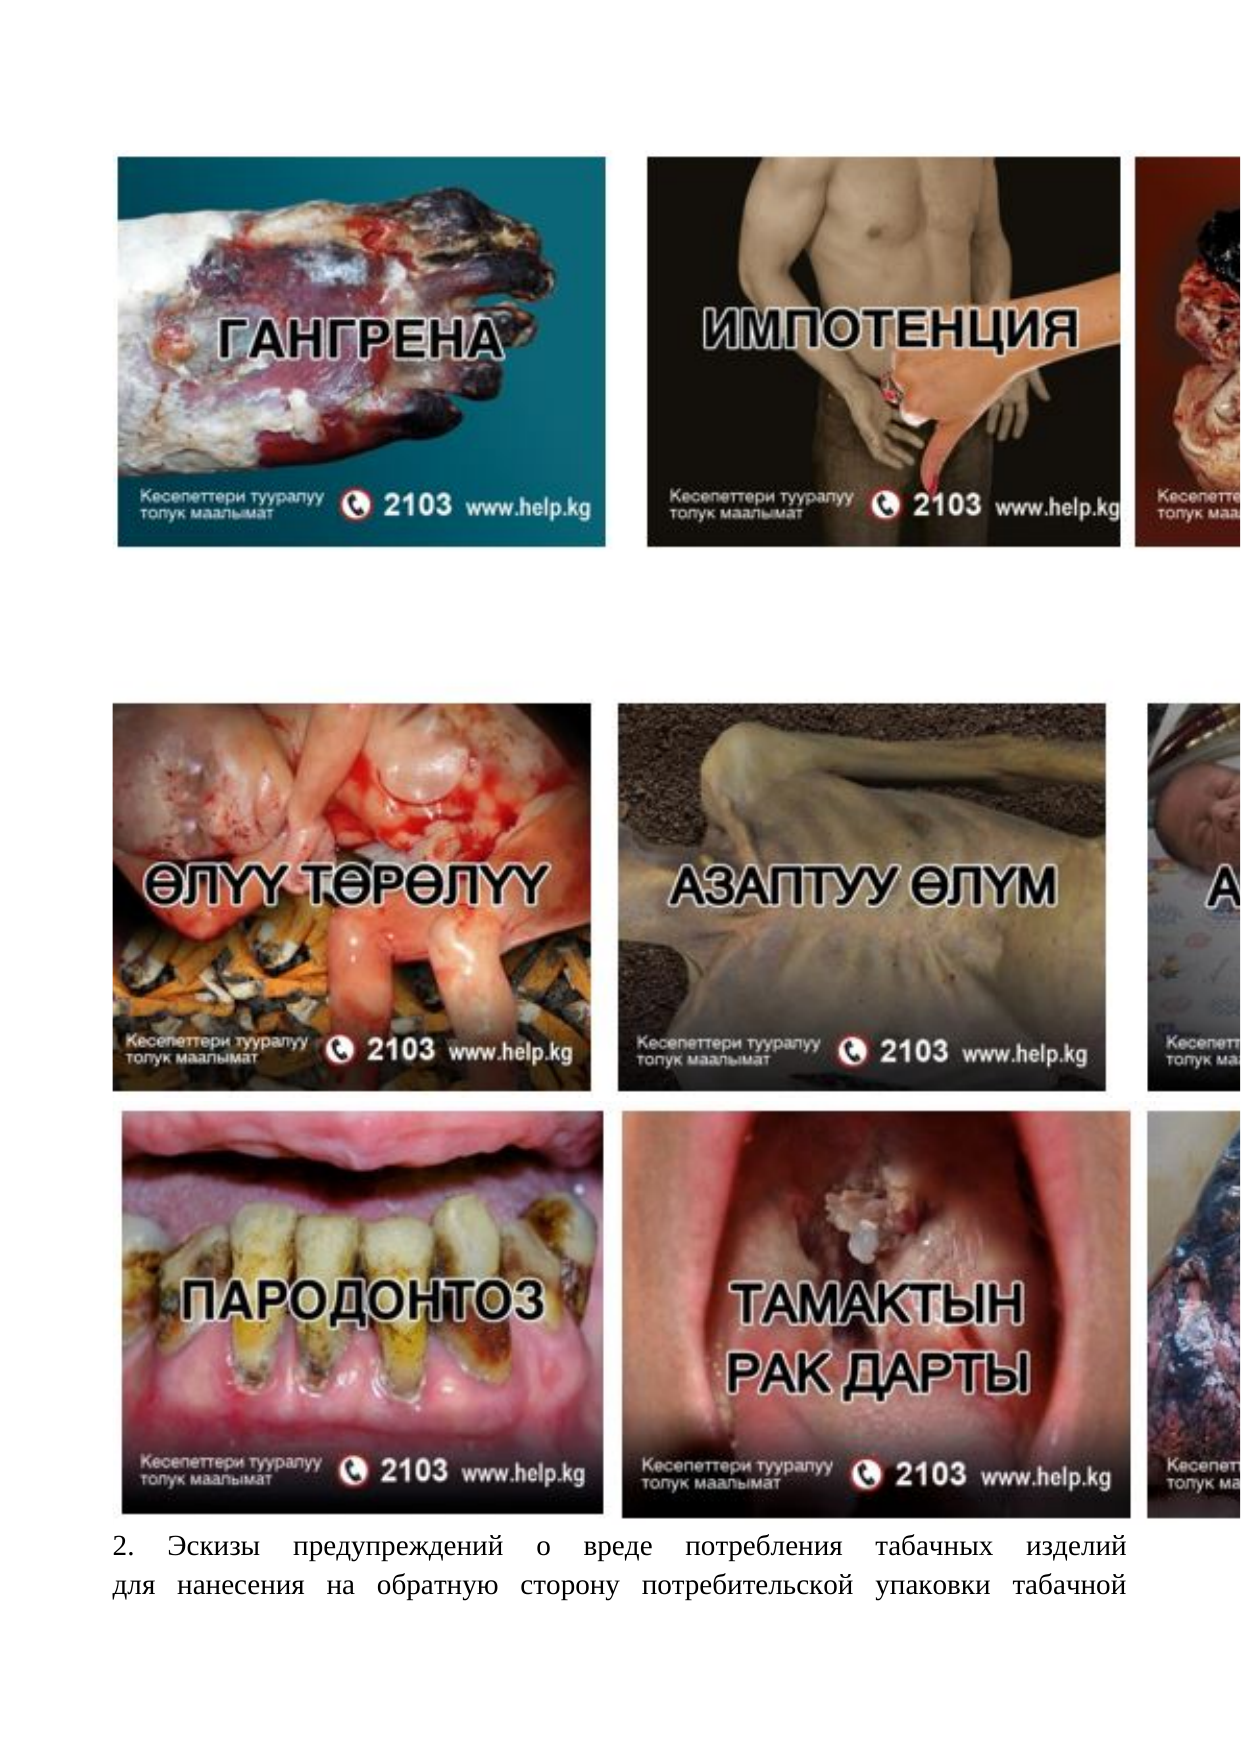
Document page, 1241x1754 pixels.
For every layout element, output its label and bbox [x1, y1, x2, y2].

picture [112, 150, 1241, 1098]
text [112, 1528, 1128, 1601]
picture [112, 1101, 1241, 1525]
